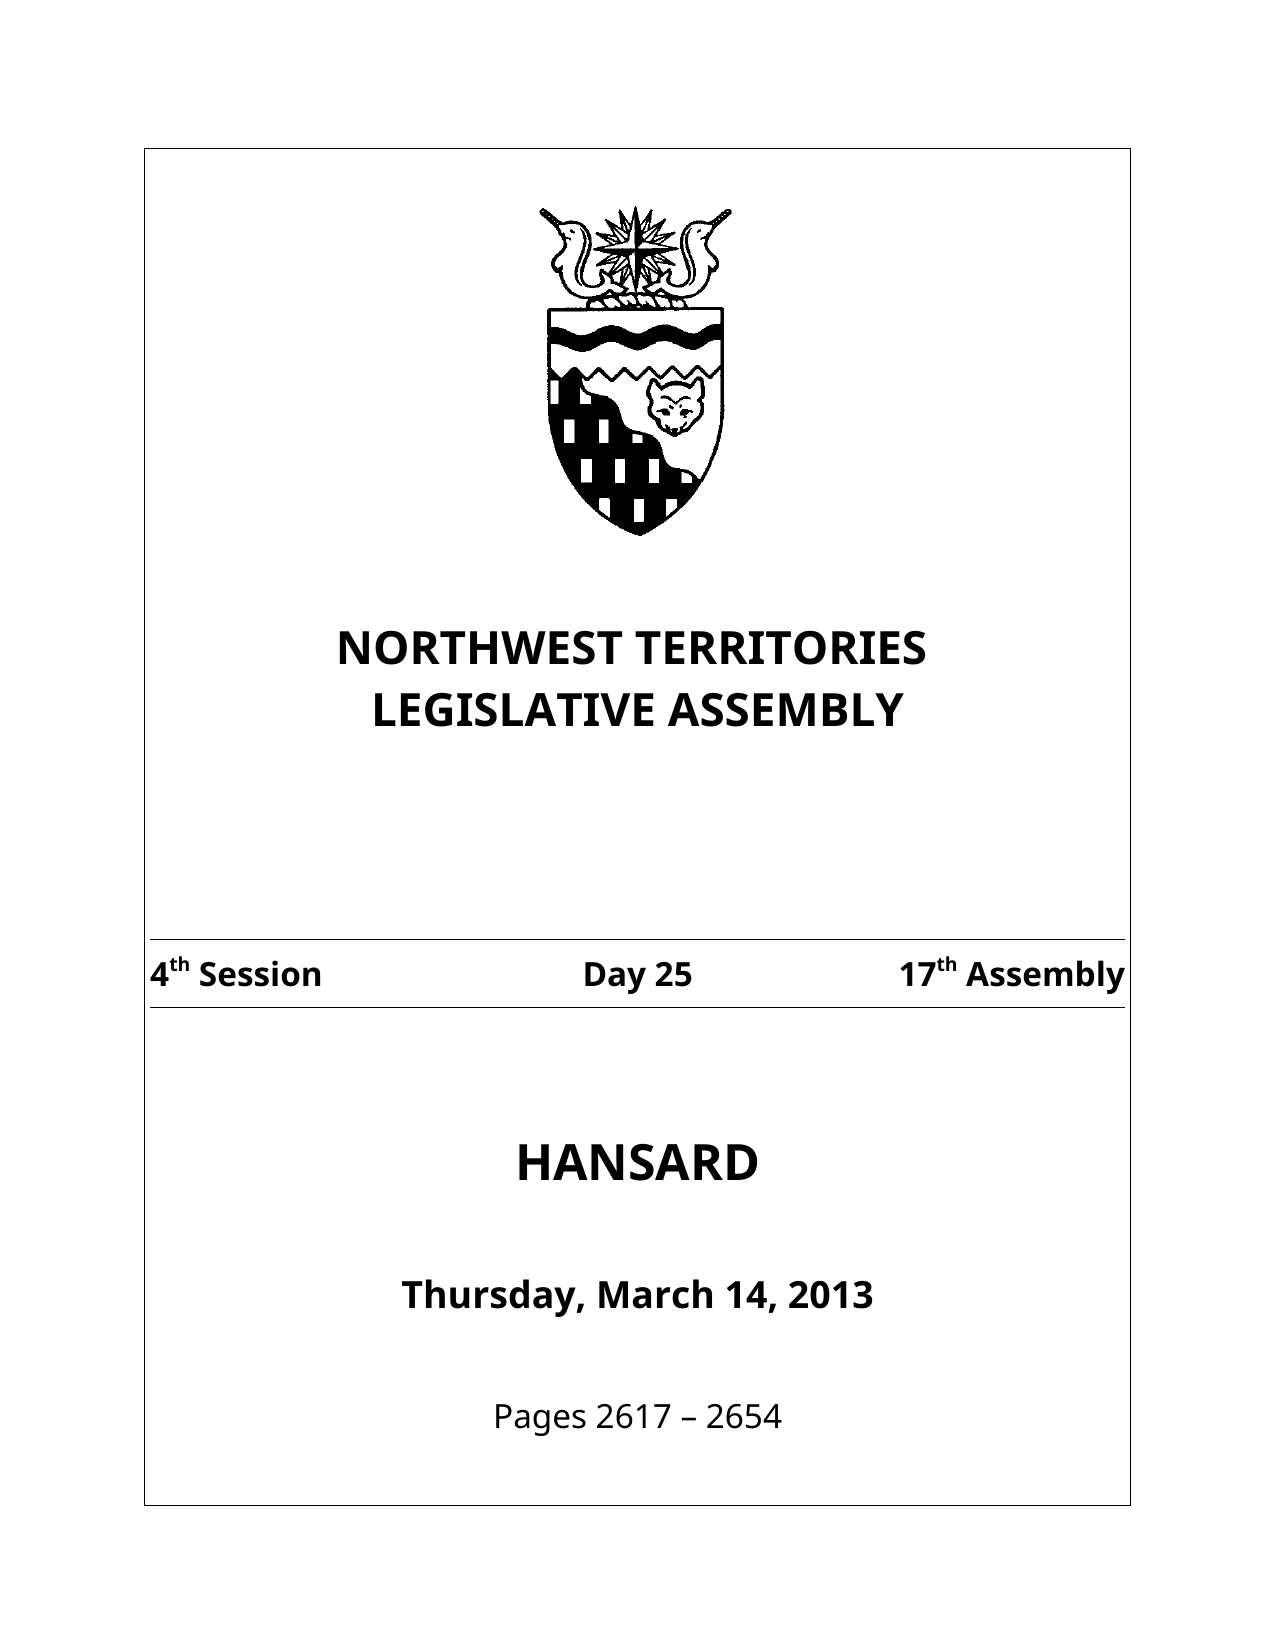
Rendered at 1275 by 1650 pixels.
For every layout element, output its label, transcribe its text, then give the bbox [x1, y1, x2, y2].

picture [531, 200, 744, 541]
text Legislative Assembly [150, 615, 1125, 802]
text Pages 2617 – 2654 [150, 1393, 1125, 1439]
text HANSARD [150, 1127, 1125, 1195]
text Thursday, March 14, 2013 [150, 1269, 1125, 1320]
text 4th Session Day 25 17th Assembly [150, 940, 1125, 1007]
